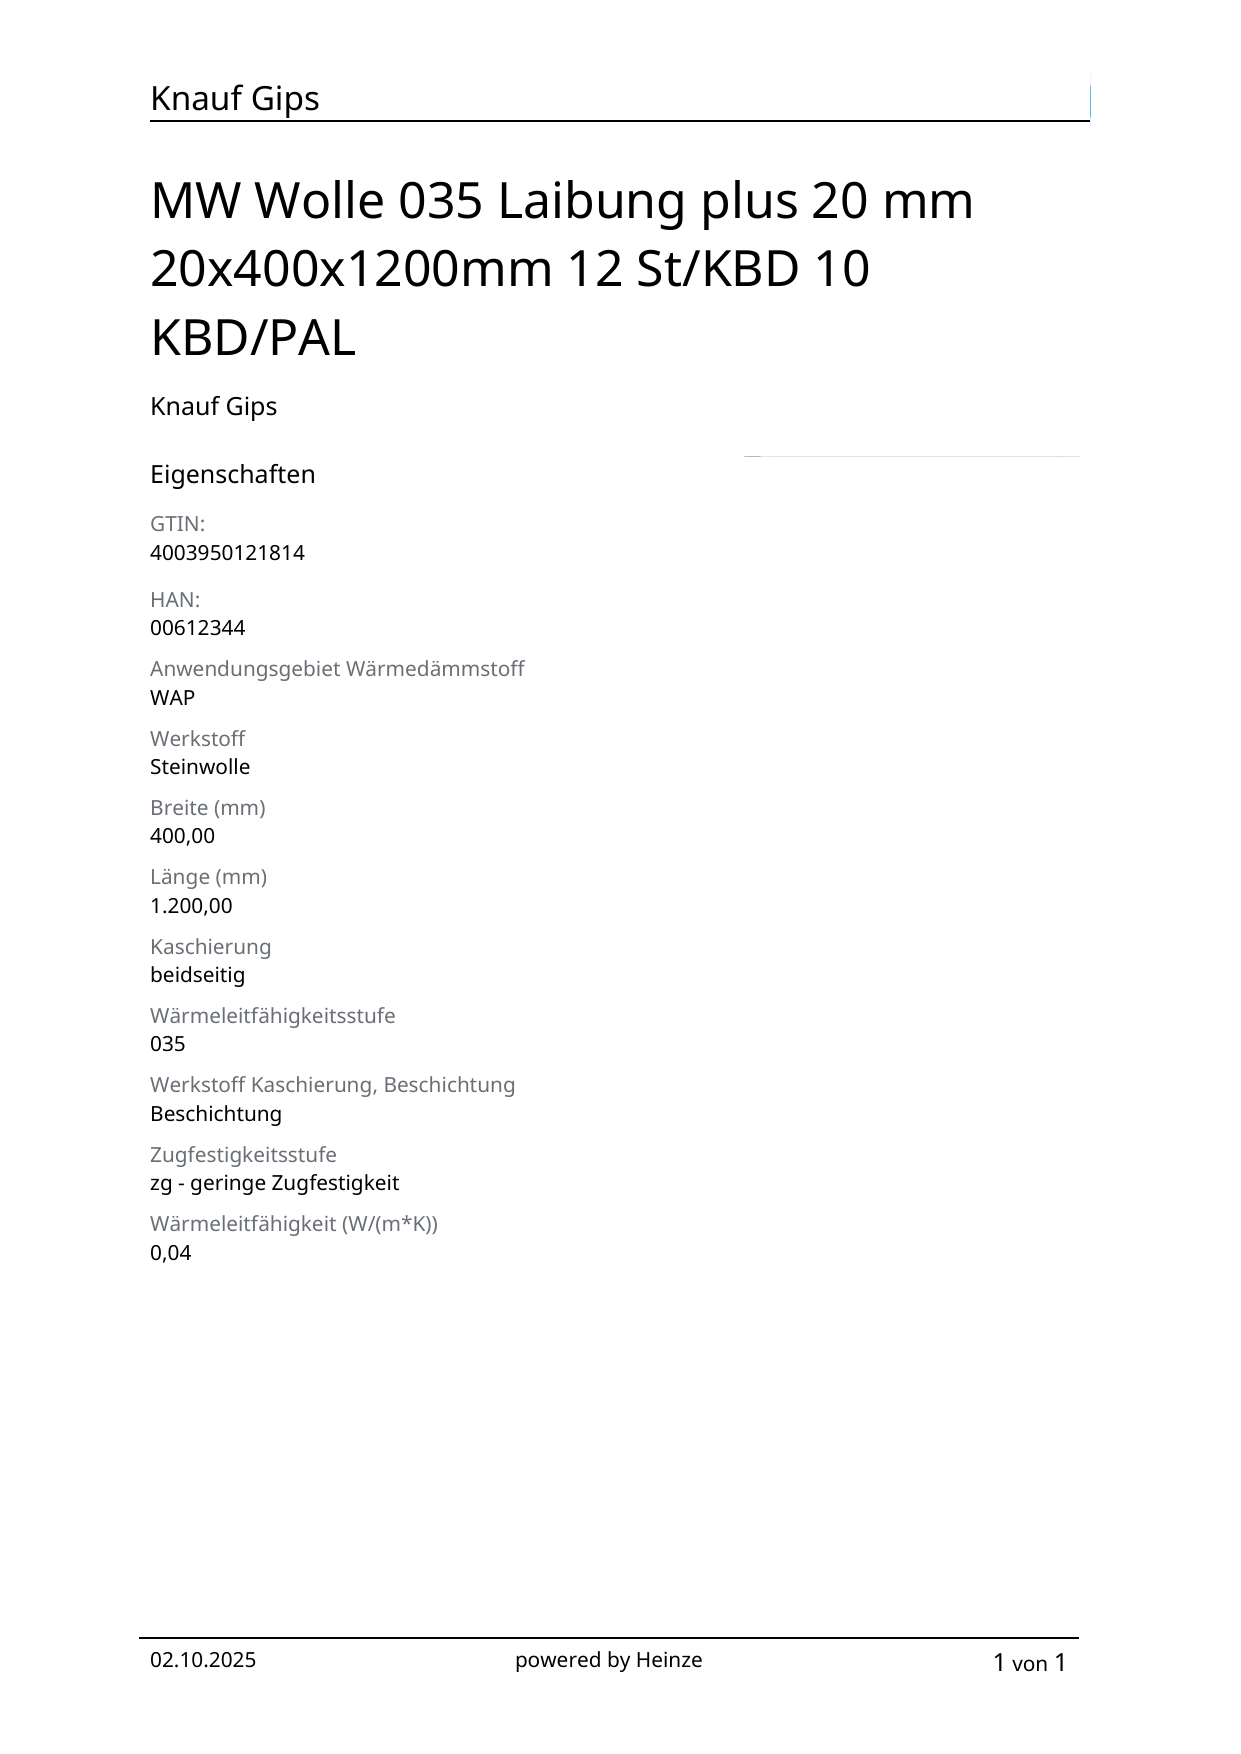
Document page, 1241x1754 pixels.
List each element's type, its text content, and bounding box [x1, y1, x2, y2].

text 1.200,00 [150, 891, 1090, 919]
text 4003950121814 [150, 538, 1090, 566]
text WAP [150, 683, 1090, 711]
text MW Wolle 035 Laibung plus 20 mm 20x400x1200mm 12 St/KBD 10 KBD/PAL [150, 165, 1090, 369]
text 00612344 [150, 613, 1090, 642]
text Kaschierung [150, 932, 1090, 960]
text Wärmeleitfähigkeitsstufe [150, 1001, 1090, 1029]
text Eigenschaften [150, 456, 1090, 491]
text Werkstoff Kaschierung, Beschichtung [150, 1071, 1090, 1099]
text beidseitig [150, 960, 1090, 989]
text Zugfestigkeitsstufe [150, 1140, 1090, 1168]
text Steinwolle [150, 752, 1090, 781]
text Knauf Gips [150, 388, 1090, 422]
text 035 [150, 1029, 1090, 1058]
text 400,00 [150, 821, 1090, 850]
text Werkstoff [150, 724, 1090, 752]
text Wärmeleitfähigkeit (W/(m*K)) [150, 1209, 1090, 1238]
text Länge (mm) [150, 862, 1090, 891]
text Breite (mm) [150, 793, 1090, 821]
text Beschichtung [150, 1099, 1090, 1127]
text Anwendungsgebiet Wärmedämmstoff [150, 654, 1090, 683]
text GTIN: [150, 509, 1090, 538]
text HAN: [150, 585, 1090, 613]
text 0,04 [150, 1238, 1090, 1266]
text zg - geringe Zugfestigkeit [150, 1168, 1090, 1197]
